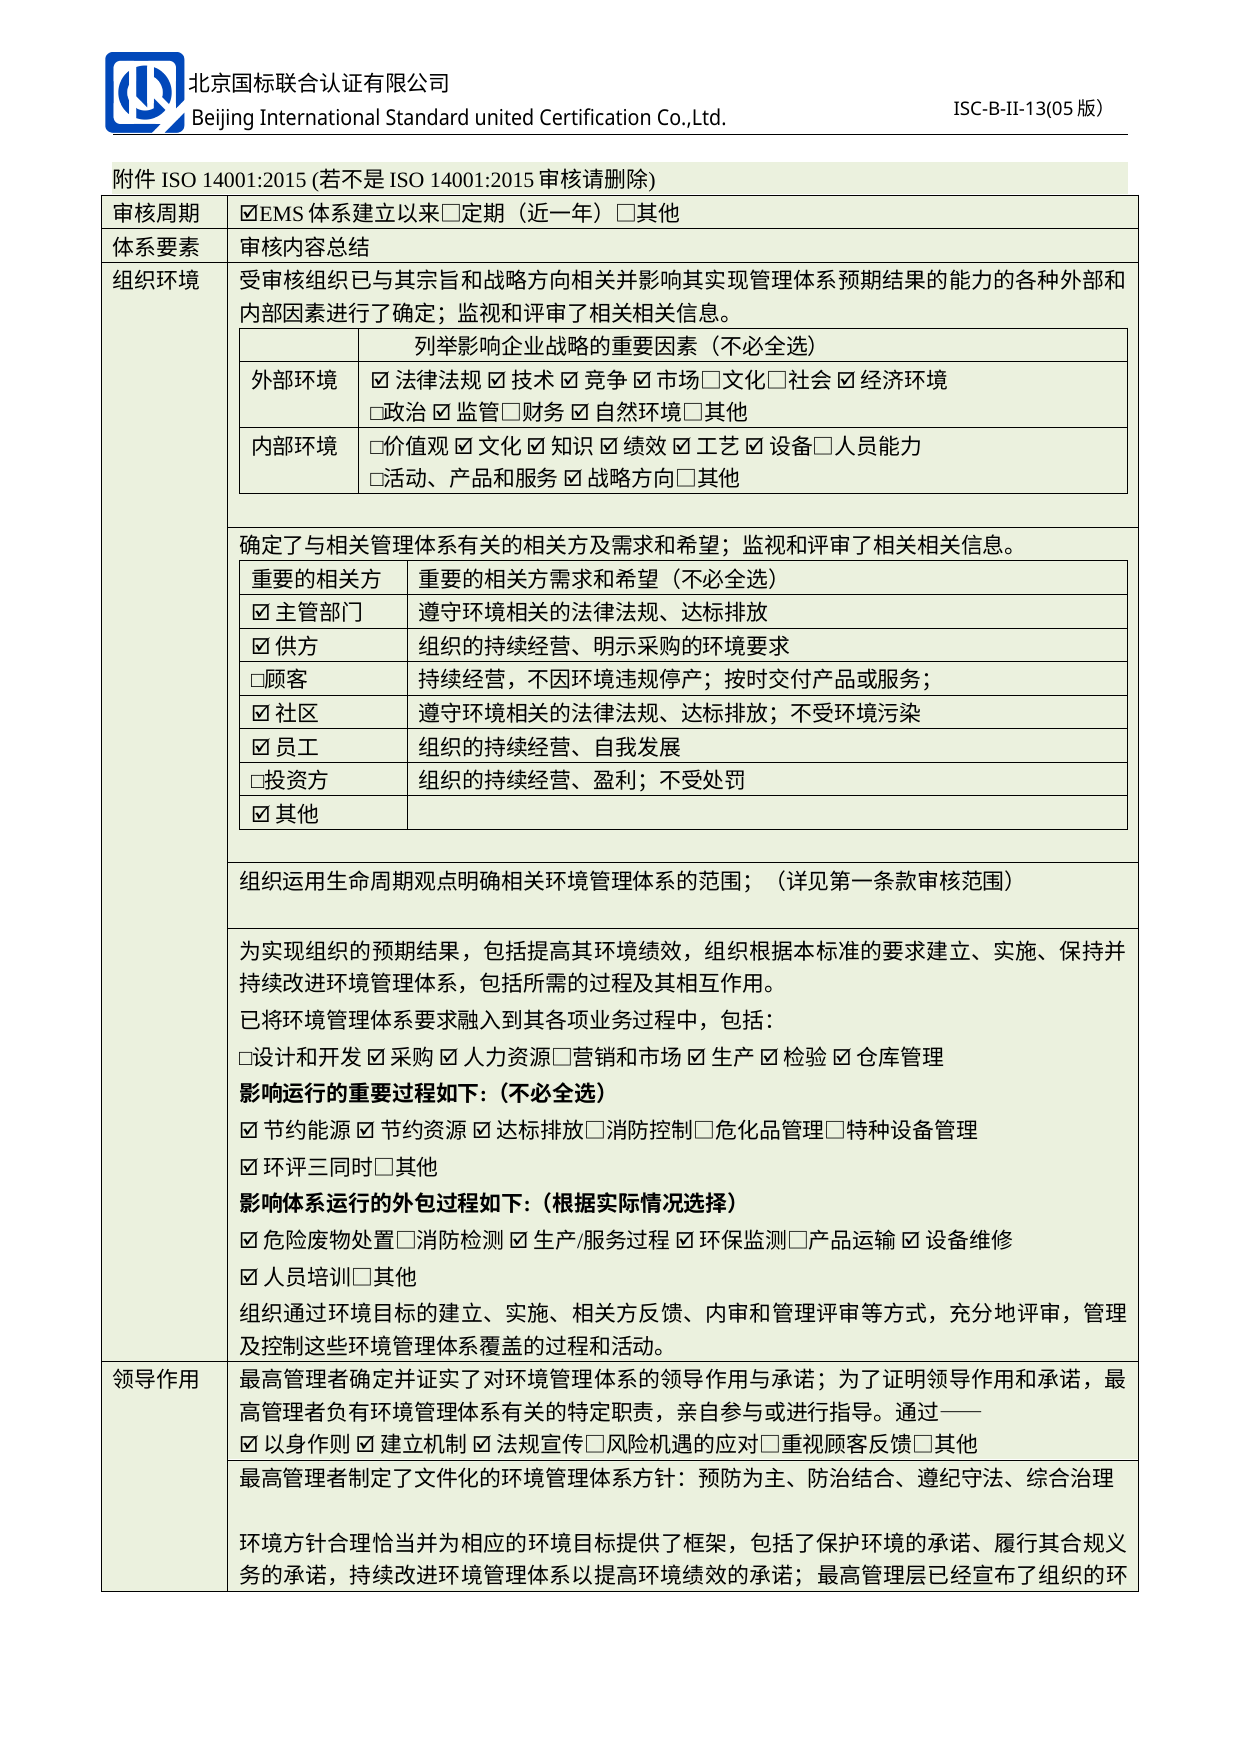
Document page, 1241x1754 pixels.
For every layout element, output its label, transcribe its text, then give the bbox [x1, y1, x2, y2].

text 附件 ISO 14001:2015 (若不是ISO 14001:2015审核请删除) [112, 162, 1128, 194]
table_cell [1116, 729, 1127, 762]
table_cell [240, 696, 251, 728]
table_cell 为实现组织的预期结果，包括提高其环境绩效，组织根据本标准的要求建立、实施、保持并持续改进环境管理体系，包括所需的过程及其相互作用。 已将环境管理体系要求融入到其各项业务过程中，包括： □设计和开发采购人力资源□营销和市场生产检验仓库管理 影响运行的重要过程如下:（不必全选） 节约能源节约资源达标排放□消防控制□危化品管理□特种设备管理 环评三同时□其他 影响体系运行的外包过程如下:（根据实际情况选择） 危险废物处置□消防检测生产/服务过程环保监测□产品运输设备维修 人员培训□其他 组织通过环境目标的建立、实施、相关方反馈、内审和管理评审等方式，充分地评审，管理及控制这些环境管理体系覆盖的过程和活动。 [228, 929, 1138, 1361]
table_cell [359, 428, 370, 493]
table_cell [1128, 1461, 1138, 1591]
table_cell 受审核组织已与其宗旨和战略方向相关并影响其实现管理体系预期结果的能力的各种外部和内部因素进行了确定；监视和评审了相关相关信息。 [240, 362, 358, 427]
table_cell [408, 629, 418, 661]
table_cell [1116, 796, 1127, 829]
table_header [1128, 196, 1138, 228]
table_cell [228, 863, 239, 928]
table_cell 受审核组织已与其宗旨和战略方向相关并影响其实现管理体系预期结果的能力的各种外部和内部因素进行了确定；监视和评审了相关相关信息。 [240, 428, 358, 493]
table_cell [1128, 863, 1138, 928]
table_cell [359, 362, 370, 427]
picture [105, 52, 185, 133]
table_cell 领导作用 [102, 1362, 227, 1591]
table_cell 组织环境 [102, 263, 227, 1361]
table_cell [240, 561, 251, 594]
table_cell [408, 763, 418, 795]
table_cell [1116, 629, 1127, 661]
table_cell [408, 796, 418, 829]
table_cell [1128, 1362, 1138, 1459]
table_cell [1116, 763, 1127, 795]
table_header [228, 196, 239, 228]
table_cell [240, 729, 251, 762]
table_cell 确定了与相关管理体系有关的相关方及需求和希望；监视和评审了相关相关信息。 [240, 595, 407, 628]
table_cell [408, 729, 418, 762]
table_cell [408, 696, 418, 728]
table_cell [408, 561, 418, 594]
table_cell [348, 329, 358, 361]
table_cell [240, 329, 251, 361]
table_cell 确定了与相关管理体系有关的相关方及需求和希望；监视和评审了相关相关信息。 [408, 595, 1127, 628]
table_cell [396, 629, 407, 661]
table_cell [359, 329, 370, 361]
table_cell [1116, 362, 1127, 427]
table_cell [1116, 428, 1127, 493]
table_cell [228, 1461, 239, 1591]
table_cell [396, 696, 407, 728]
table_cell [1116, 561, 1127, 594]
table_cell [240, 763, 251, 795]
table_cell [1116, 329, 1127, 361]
table_cell 确定了与相关管理体系有关的相关方及需求和希望；监视和评审了相关相关信息。 [240, 662, 407, 695]
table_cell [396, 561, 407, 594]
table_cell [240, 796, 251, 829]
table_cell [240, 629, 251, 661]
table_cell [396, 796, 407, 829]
table_cell 确定了与相关管理体系有关的相关方及需求和希望；监视和评审了相关相关信息。 [408, 662, 1127, 695]
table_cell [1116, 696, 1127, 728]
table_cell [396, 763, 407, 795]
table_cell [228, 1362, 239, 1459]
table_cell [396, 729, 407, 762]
